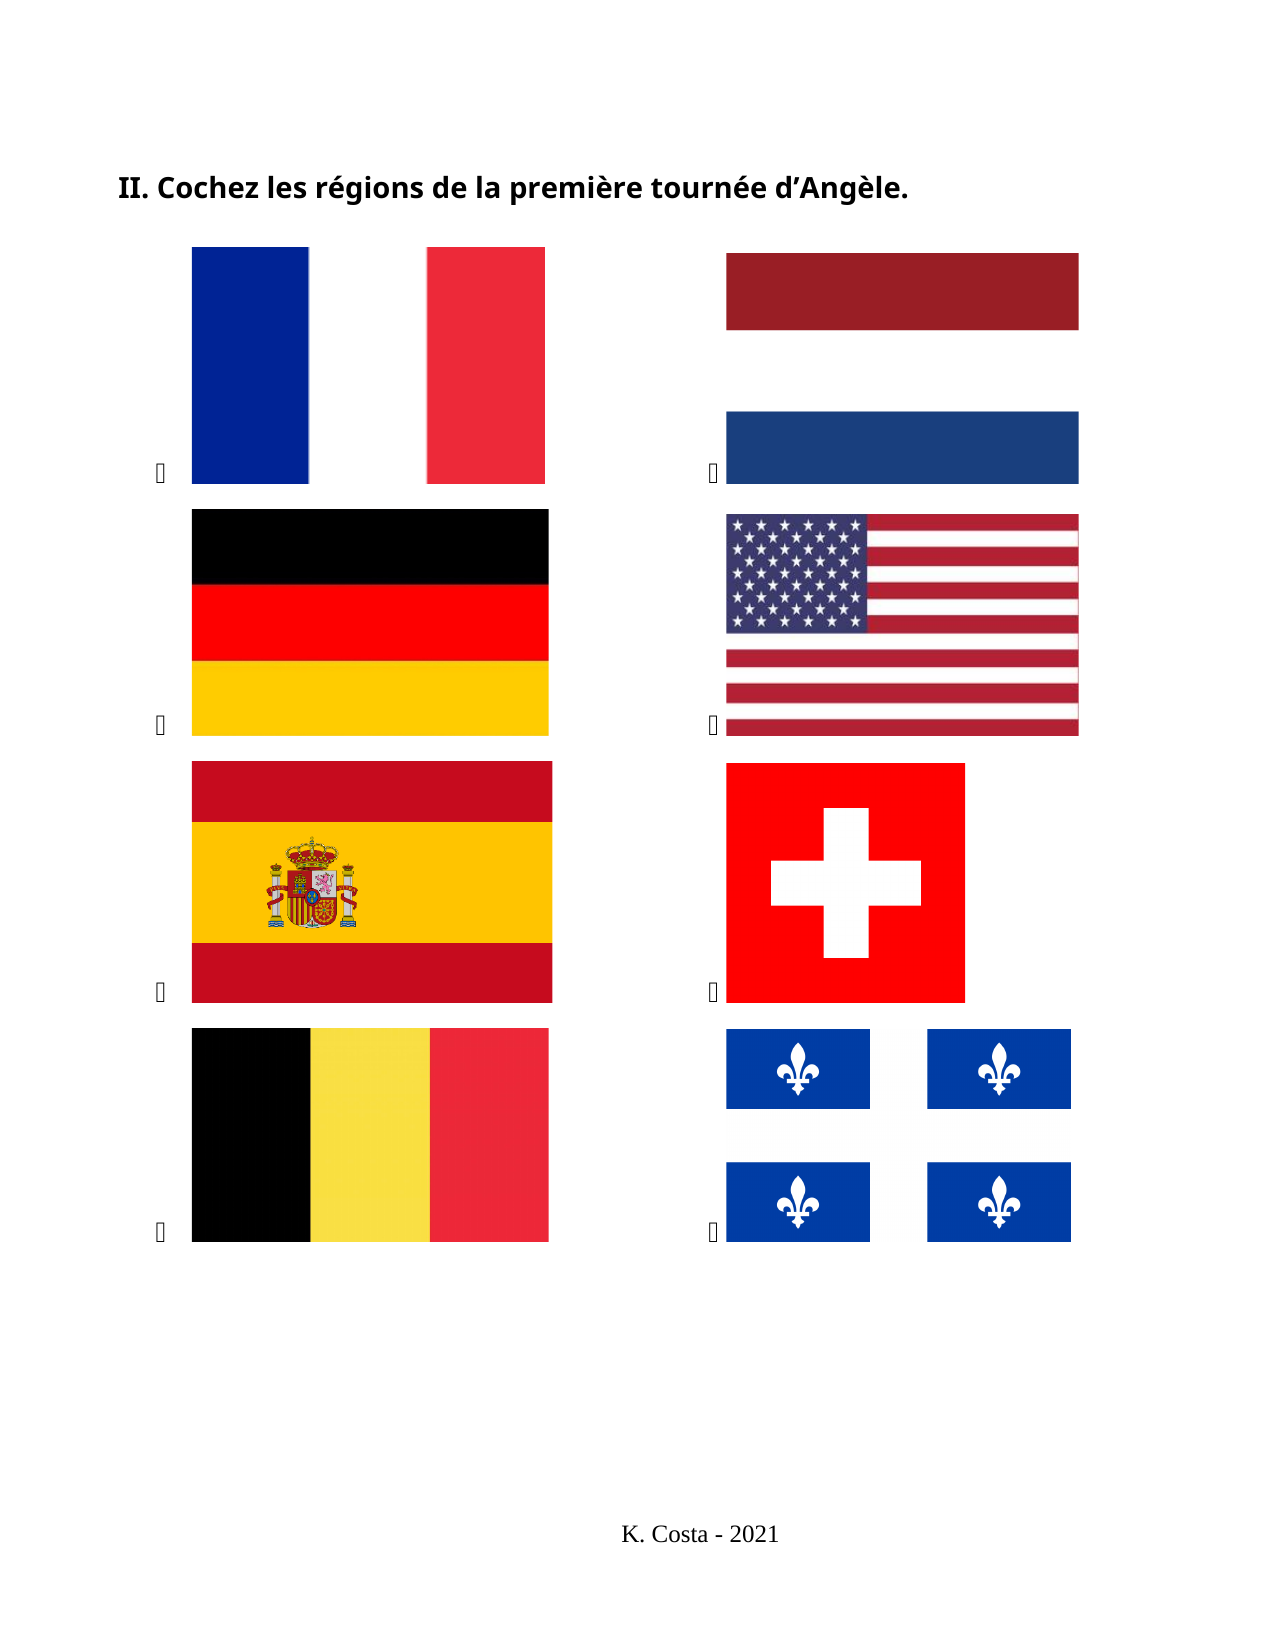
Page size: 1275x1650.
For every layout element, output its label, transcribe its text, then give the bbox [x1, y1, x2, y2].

subtitle II. Cochez les régions de la première tournée d’Angèle. [118, 168, 1157, 207]
picture [191, 247, 545, 484]
picture [191, 509, 549, 736]
picture [191, 761, 553, 1003]
picture [726, 1029, 1071, 1242]
picture [726, 514, 1079, 736]
picture [726, 253, 1079, 484]
picture [726, 763, 966, 1003]
picture [191, 1028, 549, 1242]
